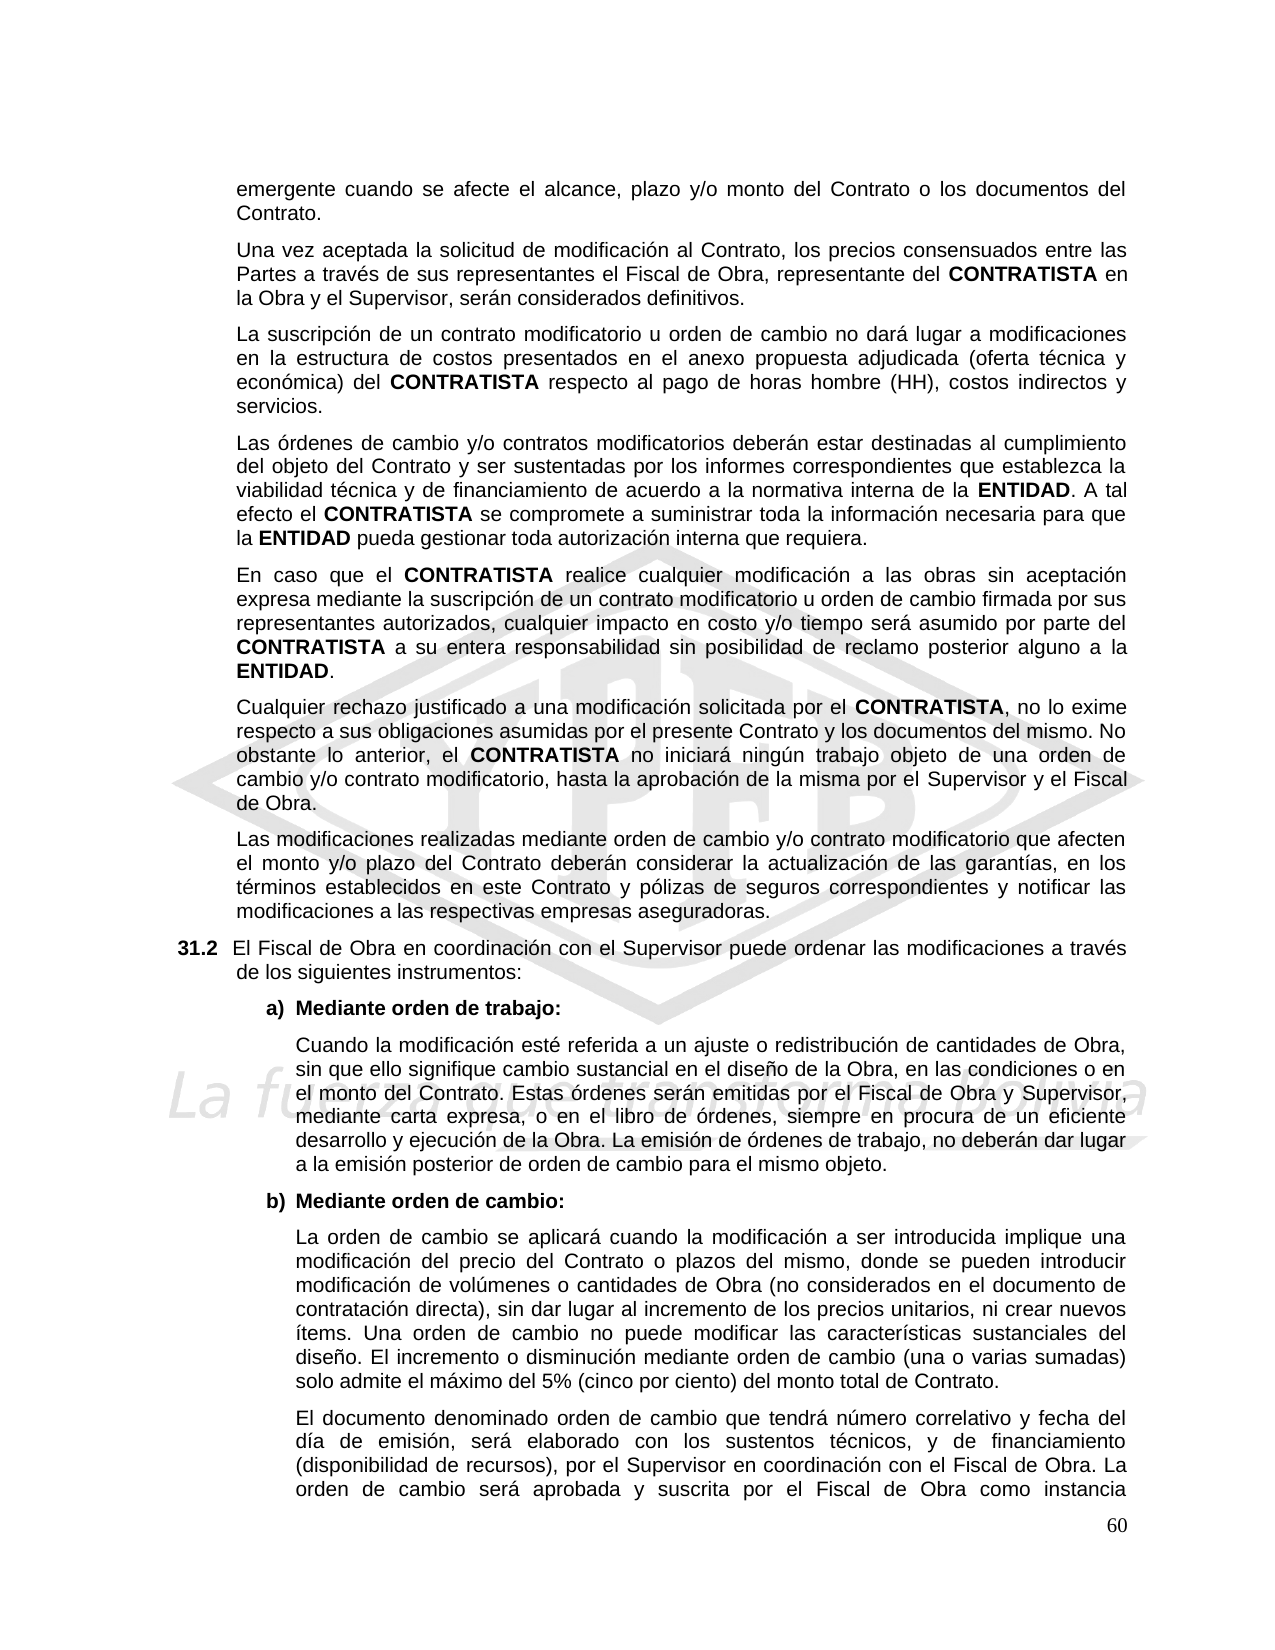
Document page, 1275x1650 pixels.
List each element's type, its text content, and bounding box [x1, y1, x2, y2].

text a) Mediante orden de trabajo: [266, 996, 1127, 1020]
text 31.2 El Fiscal de Obra en coordinación con el Supervisor puede ordenar las modificaciones a través de los siguientes instrumentos: [177, 936, 1127, 983]
text En caso que el CONTRATISTA realice cualquier modificación a las obras sin aceptación expresa mediante la suscripción de un contrato modificatorio u orden de cambio firmada por sus representantes autorizados, cualquier impacto en costo y/o tiempo será asumido por parte del CONTRATISTA a su entera responsabilidad sin posibilidad de reclamo posterior alguno a la ENTIDAD. [236, 563, 1127, 682]
text La orden de cambio se aplicará cuando la modificación a ser introducida implique una modificación del precio del Contrato o plazos del mismo, donde se pueden introducir modificación de volúmenes o cantidades de Obra (no considerados en el documento de contratación directa), sin dar lugar al incremento de los precios unitarios, ni crear nuevos ítems. Una orden de cambio no puede modificar las características sustanciales del diseño. El incremento o disminución mediante orden de cambio (una o varias sumadas) solo admite el máximo del 5% (cinco por ciento) del monto total de Contrato. [295, 1225, 1127, 1393]
text Las modificaciones realizadas mediante orden de cambio y/o contrato modificatorio que afecten el monto y/o plazo del Contrato deberán considerar la actualización de las garantías, en los términos establecidos en este Contrato y pólizas de seguros correspondientes y notificar las modificaciones a las respectivas empresas aseguradoras. [236, 827, 1127, 923]
text b) Mediante orden de cambio: [266, 1189, 1127, 1213]
text Una vez aceptada la solicitud de modificación al Contrato, los precios consensuados entre las Partes a través de sus representantes el Fiscal de Obra, representante del CONTRATISTA en la Obra y el Supervisor, serán considerados definitivos. [236, 238, 1128, 309]
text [236, 177, 1127, 225]
text Cuando la modificación esté referida a un ajuste o redistribución de cantidades de Obra, sin que ello signifique cambio sustancial en el diseño de la Obra, en las condiciones o en el monto del Contrato. Estas órdenes serán emitidas por el Fiscal de Obra y Supervisor, mediante carta expresa, o en el libro de órdenes, siempre en procura de un eficiente desarrollo y ejecución de la Obra. La emisión de órdenes de trabajo, no deberán dar lugar a la emisión posterior de orden de cambio para el mismo objeto. [295, 1032, 1127, 1176]
text La suscripción de un contrato modificatorio u orden de cambio no dará lugar a modificaciones en la estructura de costos presentados en el anexo propuesta adjudicada (oferta técnica y económica) del CONTRATISTA respecto al pago de horas hombre (HH), costos indirectos y servicios. [236, 322, 1128, 418]
text Las órdenes de cambio y/o contratos modificatorios deberán estar destinadas al cumplimiento del objeto del Contrato y ser sustentadas por los informes correspondientes que establezca la viabilidad técnica y de financiamiento de acuerdo a la normativa interna de la ENTIDAD. A tal efecto el CONTRATISTA se compromete a suministrar toda la información necesaria para que la ENTIDAD pueda gestionar toda autorización interna que requiera. [236, 430, 1127, 550]
text Cualquier rechazo justificado a una modificación solicitada por el CONTRATISTA, no lo exime respecto a sus obligaciones asumidas por el presente Contrato y los documentos del mismo. No obstante lo anterior, el CONTRATISTA no iniciará ningún trabajo objeto de una orden de cambio y/o contrato modificatorio, hasta la aprobación de la misma por el Supervisor y el Fiscal de Obra. [236, 695, 1127, 815]
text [295, 1405, 1127, 1501]
